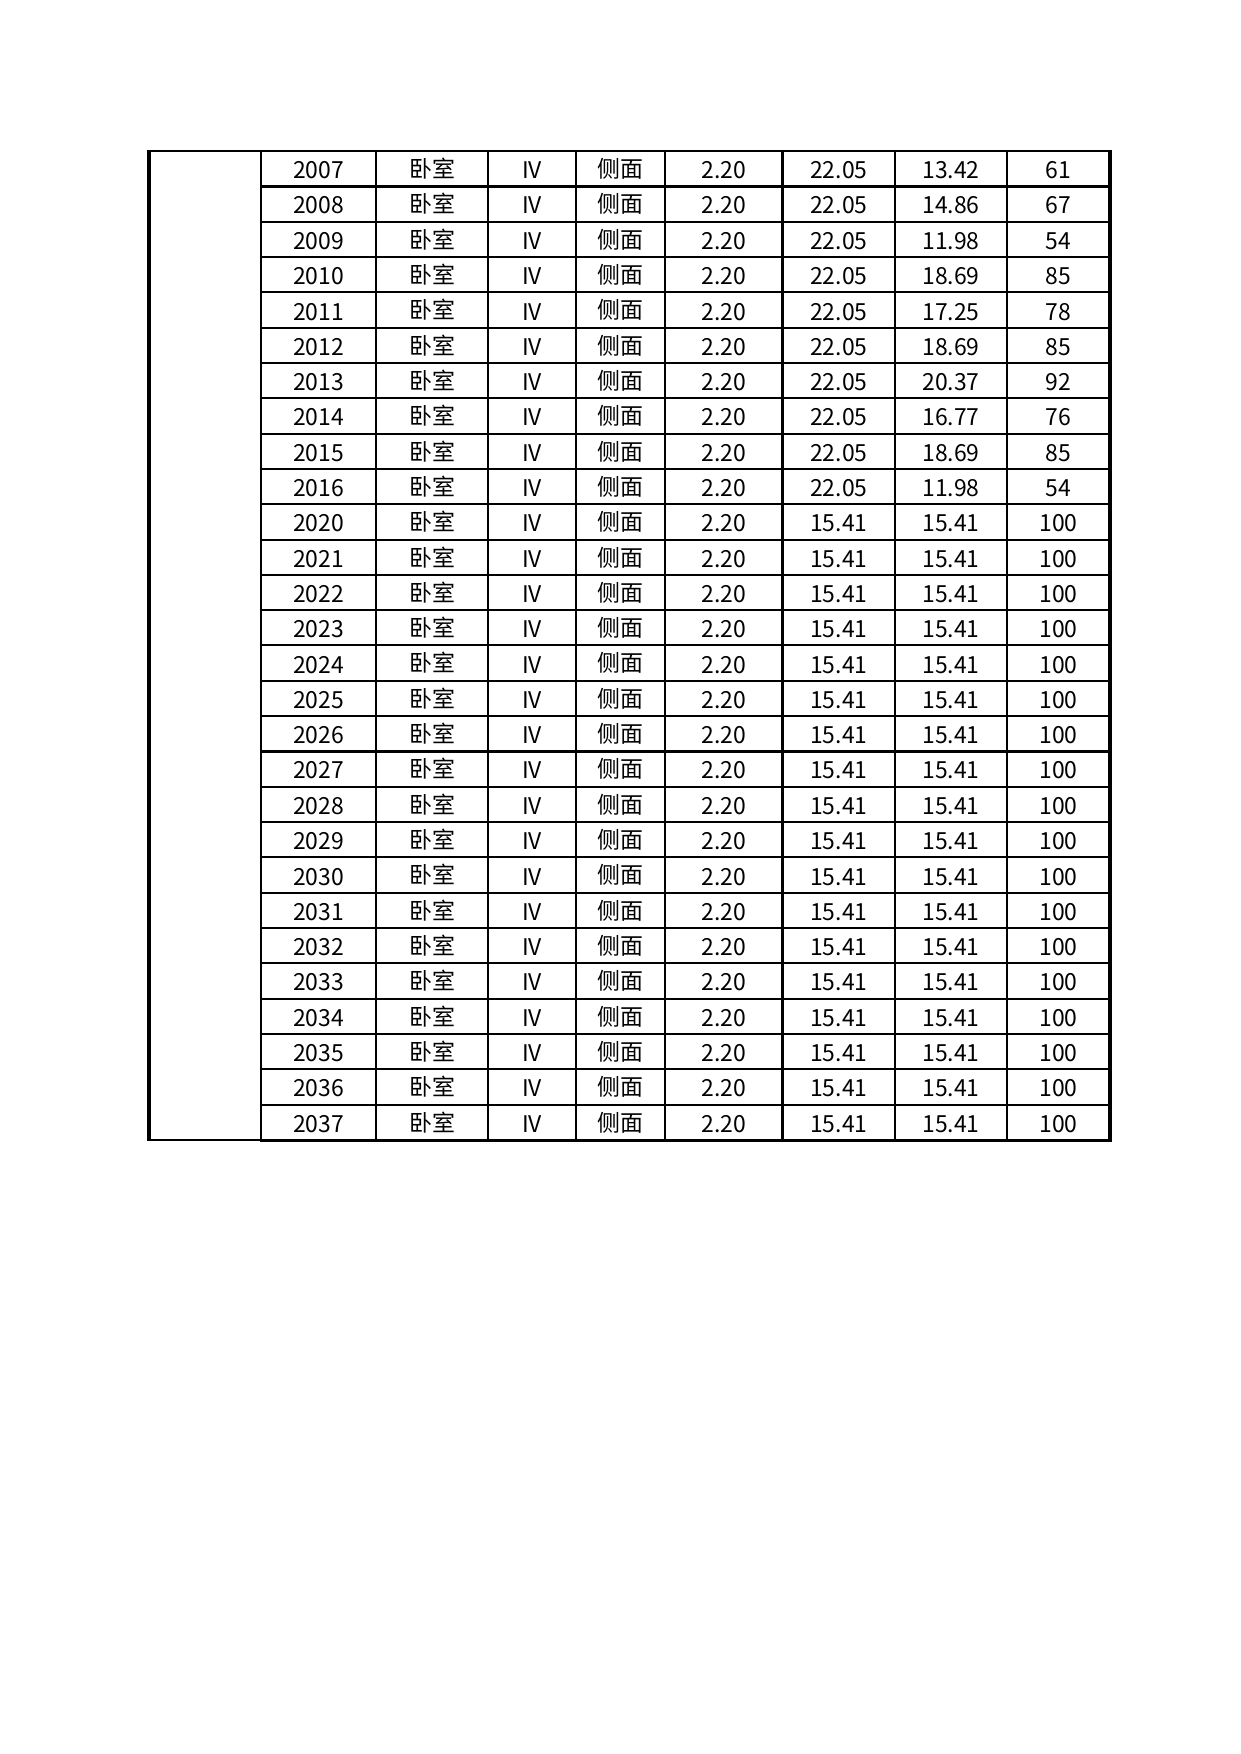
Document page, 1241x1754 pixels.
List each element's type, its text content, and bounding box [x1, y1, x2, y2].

table_cell 2.20 [666, 470, 781, 503]
table_cell IV [489, 929, 575, 962]
table_cell 15.41 [896, 1070, 1006, 1103]
table_cell 卧室 [377, 788, 487, 821]
table_cell 2.20 [666, 1035, 781, 1068]
table_cell 卧室 [377, 329, 487, 362]
table_cell 2.20 [666, 717, 781, 750]
table_cell 17.25 [896, 293, 1006, 327]
table_cell 15.41 [896, 505, 1006, 538]
table_cell IV [489, 858, 575, 892]
table_cell IV [489, 364, 575, 397]
table_cell 2.20 [666, 858, 781, 892]
table_cell 15.41 [784, 1035, 894, 1068]
table_cell 76 [1008, 399, 1108, 432]
table_cell 15.41 [784, 717, 894, 750]
table_cell 侧面 [577, 717, 664, 750]
table_cell 100 [1008, 646, 1108, 680]
table_cell 侧面 [577, 152, 664, 185]
table_cell 100 [1008, 823, 1108, 856]
table_cell 2.20 [666, 364, 781, 397]
table_cell 2.20 [666, 611, 781, 644]
table_cell IV [489, 823, 575, 856]
table_cell IV [489, 505, 575, 538]
table_cell IV [489, 399, 575, 432]
table_cell 卧室 [377, 364, 487, 397]
table_cell 2.20 [666, 1000, 781, 1033]
table_cell 卧室 [377, 505, 487, 538]
table_cell 100 [1008, 894, 1108, 927]
table_cell 15.41 [896, 1106, 1006, 1139]
table_cell 侧面 [577, 470, 664, 503]
table_cell 卧室 [377, 682, 487, 715]
table_cell 100 [1008, 505, 1108, 538]
table_cell IV [489, 152, 575, 185]
table_cell 2034 [262, 1000, 375, 1033]
table_cell 15.41 [784, 823, 894, 856]
table_cell 2.20 [666, 435, 781, 468]
table_cell 2.20 [666, 894, 781, 927]
table_cell 18.69 [896, 258, 1006, 291]
table_cell 85 [1008, 435, 1108, 468]
table_cell 卧室 [377, 929, 487, 962]
table_cell 侧面 [577, 788, 664, 821]
table_cell 14.86 [896, 188, 1006, 221]
table_cell 卧室 [377, 152, 487, 185]
table_cell 22.05 [784, 435, 894, 468]
table_cell 2012 [262, 329, 375, 362]
table_cell 22.05 [784, 470, 894, 503]
table_cell 侧面 [577, 1035, 664, 1068]
table_cell 100 [1008, 682, 1108, 715]
table_cell 卧室 [377, 1106, 487, 1139]
table_cell 22.05 [784, 152, 894, 185]
table_cell 2020 [262, 505, 375, 538]
table_cell 2.20 [666, 541, 781, 574]
table_cell 侧面 [577, 682, 664, 715]
table_cell IV [489, 1070, 575, 1103]
table_cell 2025 [262, 682, 375, 715]
table_cell 15.41 [784, 576, 894, 609]
table_cell 卧室 [377, 1070, 487, 1103]
table_cell 卧室 [377, 611, 487, 644]
table_cell 2027 [262, 753, 375, 786]
table_cell 15.41 [896, 1000, 1006, 1033]
table_cell 侧面 [577, 188, 664, 221]
table_cell IV [489, 293, 575, 327]
table_cell 15.41 [896, 894, 1006, 927]
table_cell 侧面 [577, 293, 664, 327]
table_cell 2.20 [666, 1070, 781, 1103]
table_cell IV [489, 435, 575, 468]
table_cell 85 [1008, 329, 1108, 362]
table_cell 15.41 [784, 505, 894, 538]
table_cell IV [489, 646, 575, 680]
table_cell 100 [1008, 1000, 1108, 1033]
table_cell 卧室 [377, 435, 487, 468]
table_cell 2.20 [666, 399, 781, 432]
table_cell 卧室 [377, 258, 487, 291]
table_cell 15.41 [896, 1035, 1006, 1068]
table_cell 2032 [262, 929, 375, 962]
table_cell 100 [1008, 1035, 1108, 1068]
table_cell 2013 [262, 364, 375, 397]
table_cell IV [489, 611, 575, 644]
table_cell IV [489, 753, 575, 786]
table_cell IV [489, 329, 575, 362]
table_cell IV [489, 964, 575, 997]
table_cell 侧面 [577, 611, 664, 644]
table_cell IV [489, 717, 575, 750]
table_cell 卧室 [377, 293, 487, 327]
table_cell 22.05 [784, 399, 894, 432]
table_cell 侧面 [577, 223, 664, 256]
table_cell 100 [1008, 541, 1108, 574]
table_cell 2014 [262, 399, 375, 432]
table_cell 2.20 [666, 152, 781, 185]
table_cell 2028 [262, 788, 375, 821]
table_cell 2023 [262, 611, 375, 644]
table_cell 61 [1008, 152, 1108, 185]
table_cell 侧面 [577, 329, 664, 362]
table_cell 卧室 [377, 188, 487, 221]
table_cell 85 [1008, 258, 1108, 291]
table_cell 卧室 [377, 894, 487, 927]
table_cell 2022 [262, 576, 375, 609]
table_cell 92 [1008, 364, 1108, 397]
table_cell 15.41 [896, 929, 1006, 962]
table_cell 卧室 [377, 541, 487, 574]
table_cell 15.41 [784, 1000, 894, 1033]
table_cell 2009 [262, 223, 375, 256]
table_cell 侧面 [577, 505, 664, 538]
table_cell 18.69 [896, 329, 1006, 362]
table_cell 15.41 [784, 929, 894, 962]
table_cell 100 [1008, 611, 1108, 644]
table_cell 卧室 [377, 223, 487, 256]
table_cell 2030 [262, 858, 375, 892]
table_cell 卧室 [377, 646, 487, 680]
table_cell 侧面 [577, 1106, 664, 1139]
table_cell 22.05 [784, 329, 894, 362]
table_cell 侧面 [577, 576, 664, 609]
table_cell 15.41 [896, 682, 1006, 715]
table_cell 2.20 [666, 505, 781, 538]
table_cell 2029 [262, 823, 375, 856]
table_cell 侧面 [577, 435, 664, 468]
table_cell 15.41 [896, 753, 1006, 786]
table_cell 78 [1008, 293, 1108, 327]
table_cell 15.41 [896, 611, 1006, 644]
table_cell IV [489, 188, 575, 221]
table_cell 卧室 [377, 964, 487, 997]
table_cell 16.77 [896, 399, 1006, 432]
table_cell 22.05 [784, 188, 894, 221]
table_cell 2037 [262, 1106, 375, 1139]
table_cell 侧面 [577, 399, 664, 432]
table_cell 2008 [262, 188, 375, 221]
table_cell 100 [1008, 576, 1108, 609]
table_cell 18.69 [896, 435, 1006, 468]
table_cell 15.41 [896, 788, 1006, 821]
table_cell 卧室 [377, 717, 487, 750]
table_cell 15.41 [784, 894, 894, 927]
table_cell 15.41 [784, 541, 894, 574]
table_cell 侧面 [577, 258, 664, 291]
table_cell 2033 [262, 964, 375, 997]
table_cell 卧室 [377, 753, 487, 786]
table_cell 卧室 [377, 858, 487, 892]
table_cell 侧面 [577, 1070, 664, 1103]
table_cell 2011 [262, 293, 375, 327]
table_cell 卧室 [377, 1000, 487, 1033]
table_cell 2.20 [666, 823, 781, 856]
table_cell 15.41 [896, 576, 1006, 609]
table_cell 15.41 [784, 682, 894, 715]
table_cell 13.42 [896, 152, 1006, 185]
table_cell 22.05 [784, 293, 894, 327]
table_cell 2.20 [666, 1106, 781, 1139]
table_cell 侧面 [577, 964, 664, 997]
table_cell 15.41 [784, 646, 894, 680]
table_cell IV [489, 223, 575, 256]
table_cell 15.41 [896, 964, 1006, 997]
table_cell 2.20 [666, 223, 781, 256]
table_cell 卧室 [377, 823, 487, 856]
table_cell 15.41 [784, 964, 894, 997]
table_cell 15.41 [896, 823, 1006, 856]
table_cell 侧面 [577, 858, 664, 892]
table_cell IV [489, 470, 575, 503]
table_cell 67 [1008, 188, 1108, 221]
table_cell IV [489, 682, 575, 715]
table_cell 15.41 [784, 858, 894, 892]
table_cell 2035 [262, 1035, 375, 1068]
table_cell 2.20 [666, 576, 781, 609]
table_cell 22.05 [784, 223, 894, 256]
table_cell 侧面 [577, 929, 664, 962]
table_cell 卧室 [377, 470, 487, 503]
table_cell 11.98 [896, 223, 1006, 256]
table_cell 侧面 [577, 894, 664, 927]
table_cell 15.41 [896, 717, 1006, 750]
table_cell 卧室 [377, 576, 487, 609]
table_cell 侧面 [577, 823, 664, 856]
table_cell 15.41 [896, 541, 1006, 574]
table_cell 15.41 [784, 611, 894, 644]
table_cell IV [489, 1000, 575, 1033]
table_cell 15.41 [896, 646, 1006, 680]
table_cell 卧室 [377, 1035, 487, 1068]
table_cell IV [489, 1106, 575, 1139]
table_cell IV [489, 541, 575, 574]
table_cell 2.20 [666, 293, 781, 327]
table_cell 2010 [262, 258, 375, 291]
table_cell 2021 [262, 541, 375, 574]
table_cell 侧面 [577, 541, 664, 574]
table_cell 15.41 [784, 753, 894, 786]
table_cell IV [489, 894, 575, 927]
table_cell 2.20 [666, 646, 781, 680]
table_cell 100 [1008, 788, 1108, 821]
table_cell 22.05 [784, 258, 894, 291]
table_cell 11.98 [896, 470, 1006, 503]
table_cell 2.20 [666, 682, 781, 715]
table_cell 卧室 [377, 399, 487, 432]
table_cell 22.05 [784, 364, 894, 397]
table_cell 2024 [262, 646, 375, 680]
table_cell 100 [1008, 753, 1108, 786]
table_cell 100 [1008, 964, 1108, 997]
table_cell 54 [1008, 470, 1108, 503]
table_cell IV [489, 1035, 575, 1068]
table_cell 100 [1008, 1106, 1108, 1139]
table_cell 2026 [262, 717, 375, 750]
table_cell 15.41 [784, 1070, 894, 1103]
table_cell 2.20 [666, 788, 781, 821]
table_cell 15.41 [896, 858, 1006, 892]
table_cell 2.20 [666, 964, 781, 997]
table_cell 15.41 [784, 788, 894, 821]
table_cell 100 [1008, 717, 1108, 750]
table_cell 侧面 [577, 646, 664, 680]
table_cell IV [489, 576, 575, 609]
table_cell IV [489, 788, 575, 821]
table_cell IV [489, 258, 575, 291]
table_cell 2031 [262, 894, 375, 927]
table_cell 2015 [262, 435, 375, 468]
table_cell 2007 [262, 152, 375, 185]
table_cell 100 [1008, 858, 1108, 892]
table_cell 2016 [262, 470, 375, 503]
table_cell 2036 [262, 1070, 375, 1103]
table_cell 侧面 [577, 753, 664, 786]
table_cell 20.37 [896, 364, 1006, 397]
table_cell 2.20 [666, 258, 781, 291]
table_cell 侧面 [577, 364, 664, 397]
table_cell 15.41 [784, 1106, 894, 1139]
table_cell 2.20 [666, 753, 781, 786]
table_cell 侧面 [577, 1000, 664, 1033]
table_cell 54 [1008, 223, 1108, 256]
table_cell 2.20 [666, 329, 781, 362]
table_cell 100 [1008, 929, 1108, 962]
table_cell 2.20 [666, 188, 781, 221]
table_cell 2.20 [666, 929, 781, 962]
table_cell 100 [1008, 1070, 1108, 1103]
